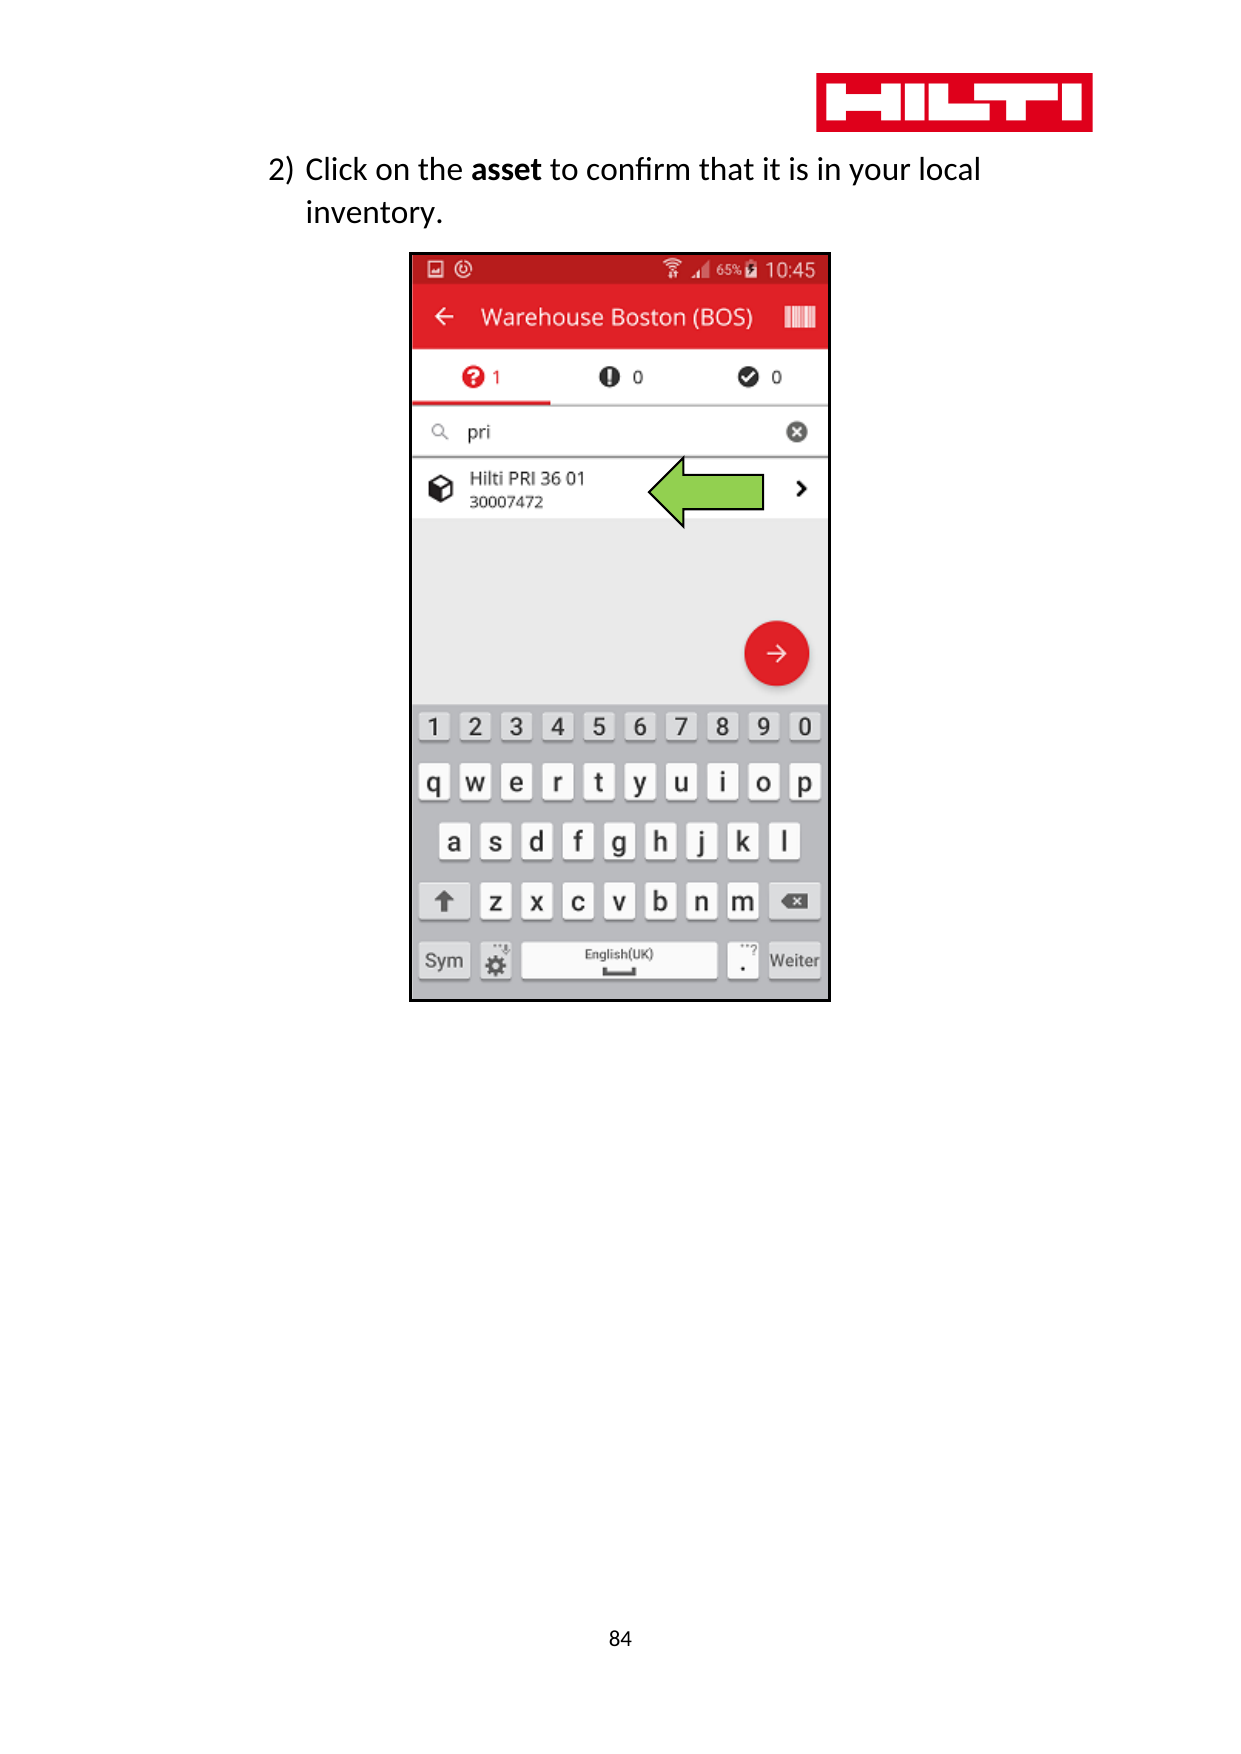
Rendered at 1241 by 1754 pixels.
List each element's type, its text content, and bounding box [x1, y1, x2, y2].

list Click on the asset to confirm that it is in your local inventory. [268, 148, 1093, 232]
picture [412, 255, 828, 999]
picture [816, 73, 1093, 132]
